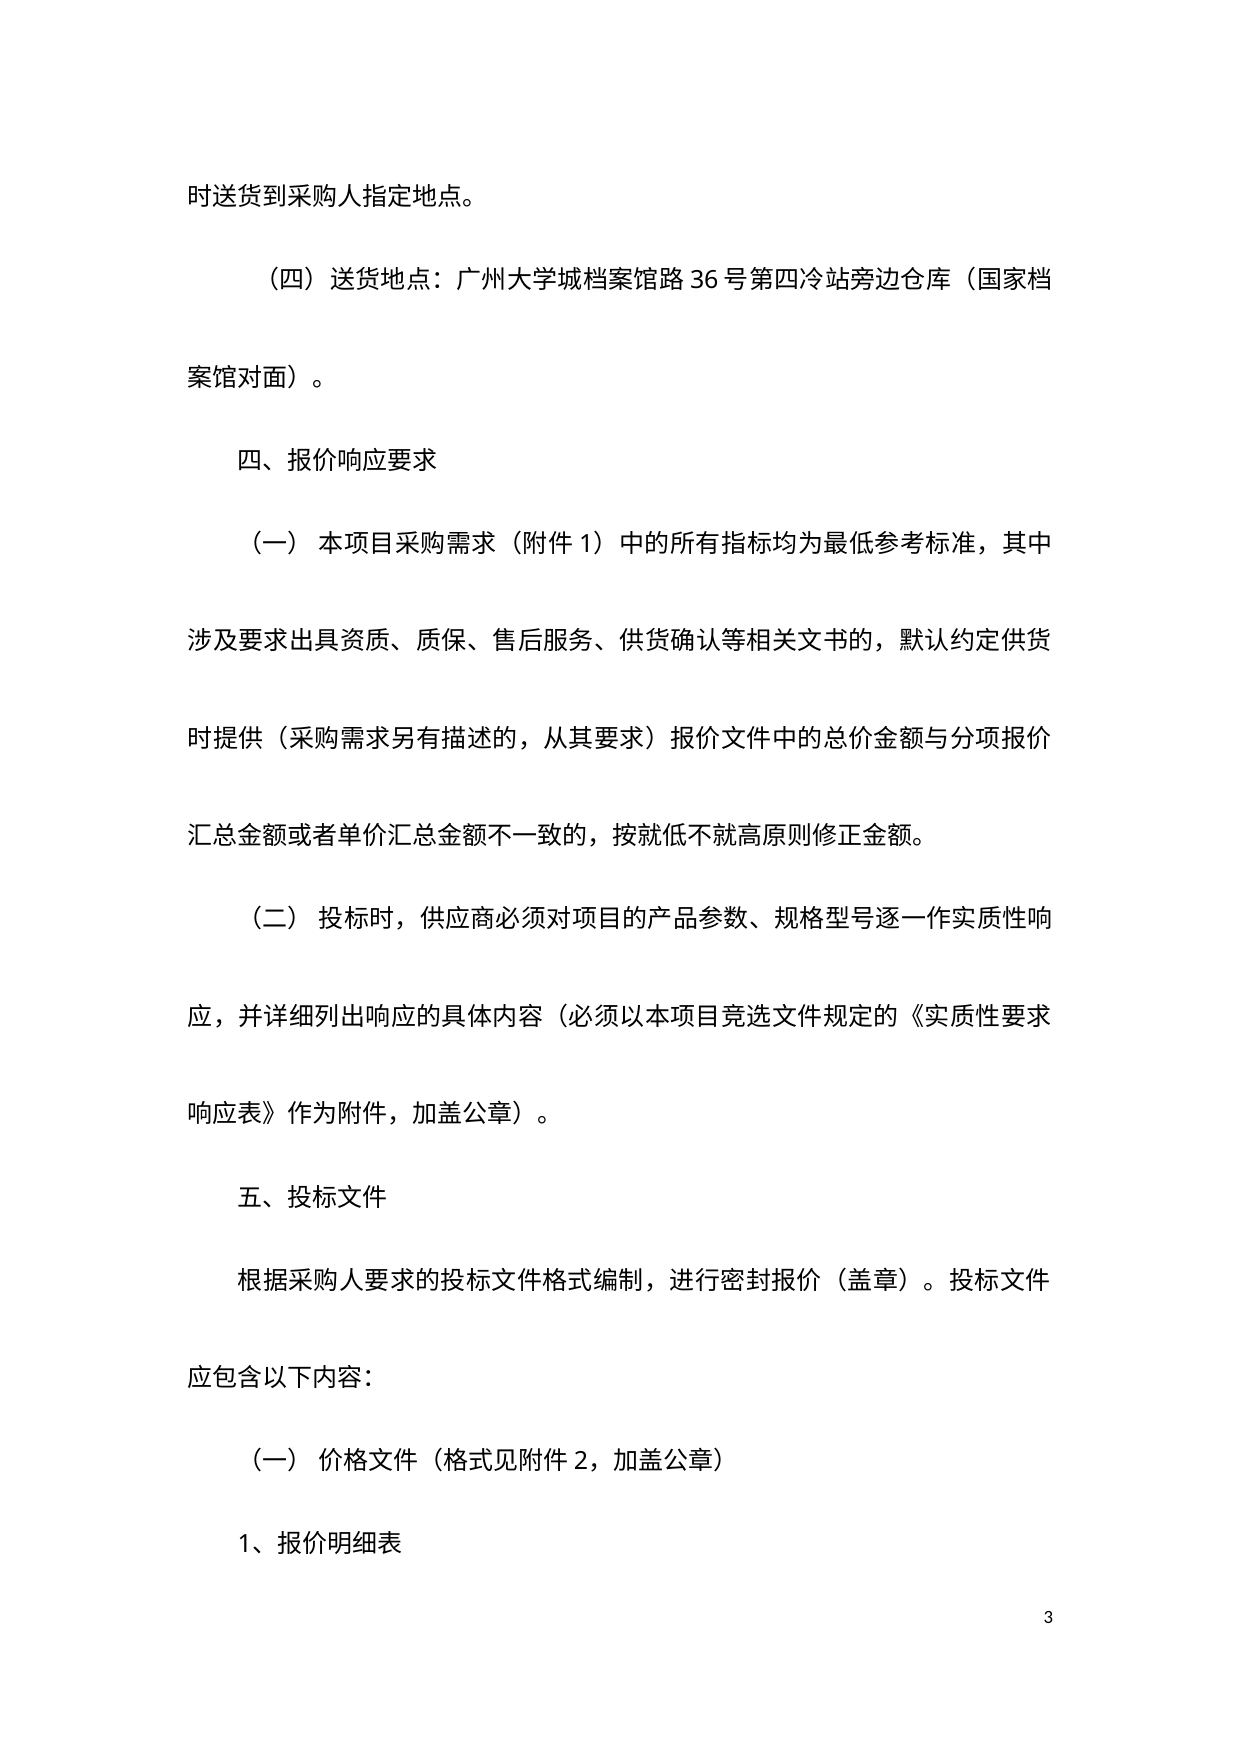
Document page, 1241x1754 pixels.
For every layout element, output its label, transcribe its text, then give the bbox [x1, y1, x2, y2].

text 五、投标文件 [187, 1163, 1053, 1228]
text 四、报价响应要求 [187, 426, 1053, 491]
list 报价明细表 [187, 1509, 1053, 1574]
text 根据采购人要求的投标文件格式编制，进行密封报价（盖章）。投标文件应包含以下内容： [187, 1246, 1053, 1408]
list 投标时，供应商必须对项目的产品参数、规格型号逐一作实质性响应，并详细列出响应的具体内容（必须以本项目竞选文件规定的《实质性要求响应表》作为附件，加盖公章）。 [187, 884, 1053, 1144]
list 价格文件（格式见附件2，加盖公章） [187, 1426, 1053, 1491]
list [187, 162, 1053, 227]
list 本项目采购需求（附件1）中的所有指标均为最低参考标准，其中涉及要求出具资质、质保、售后服务、供货确认等相关文书的，默认约定供货时提供（采购需求另有描述的，从其要求）报价文件中的总价金额与分项报价汇总金额或者单价汇总金额不一致的，按就低不就高原则修正金额。 [187, 509, 1053, 866]
text （四）送货地点：广州大学城档案馆路36号第四冷站旁边仓库（国家档案馆对面）。 [187, 245, 1053, 408]
